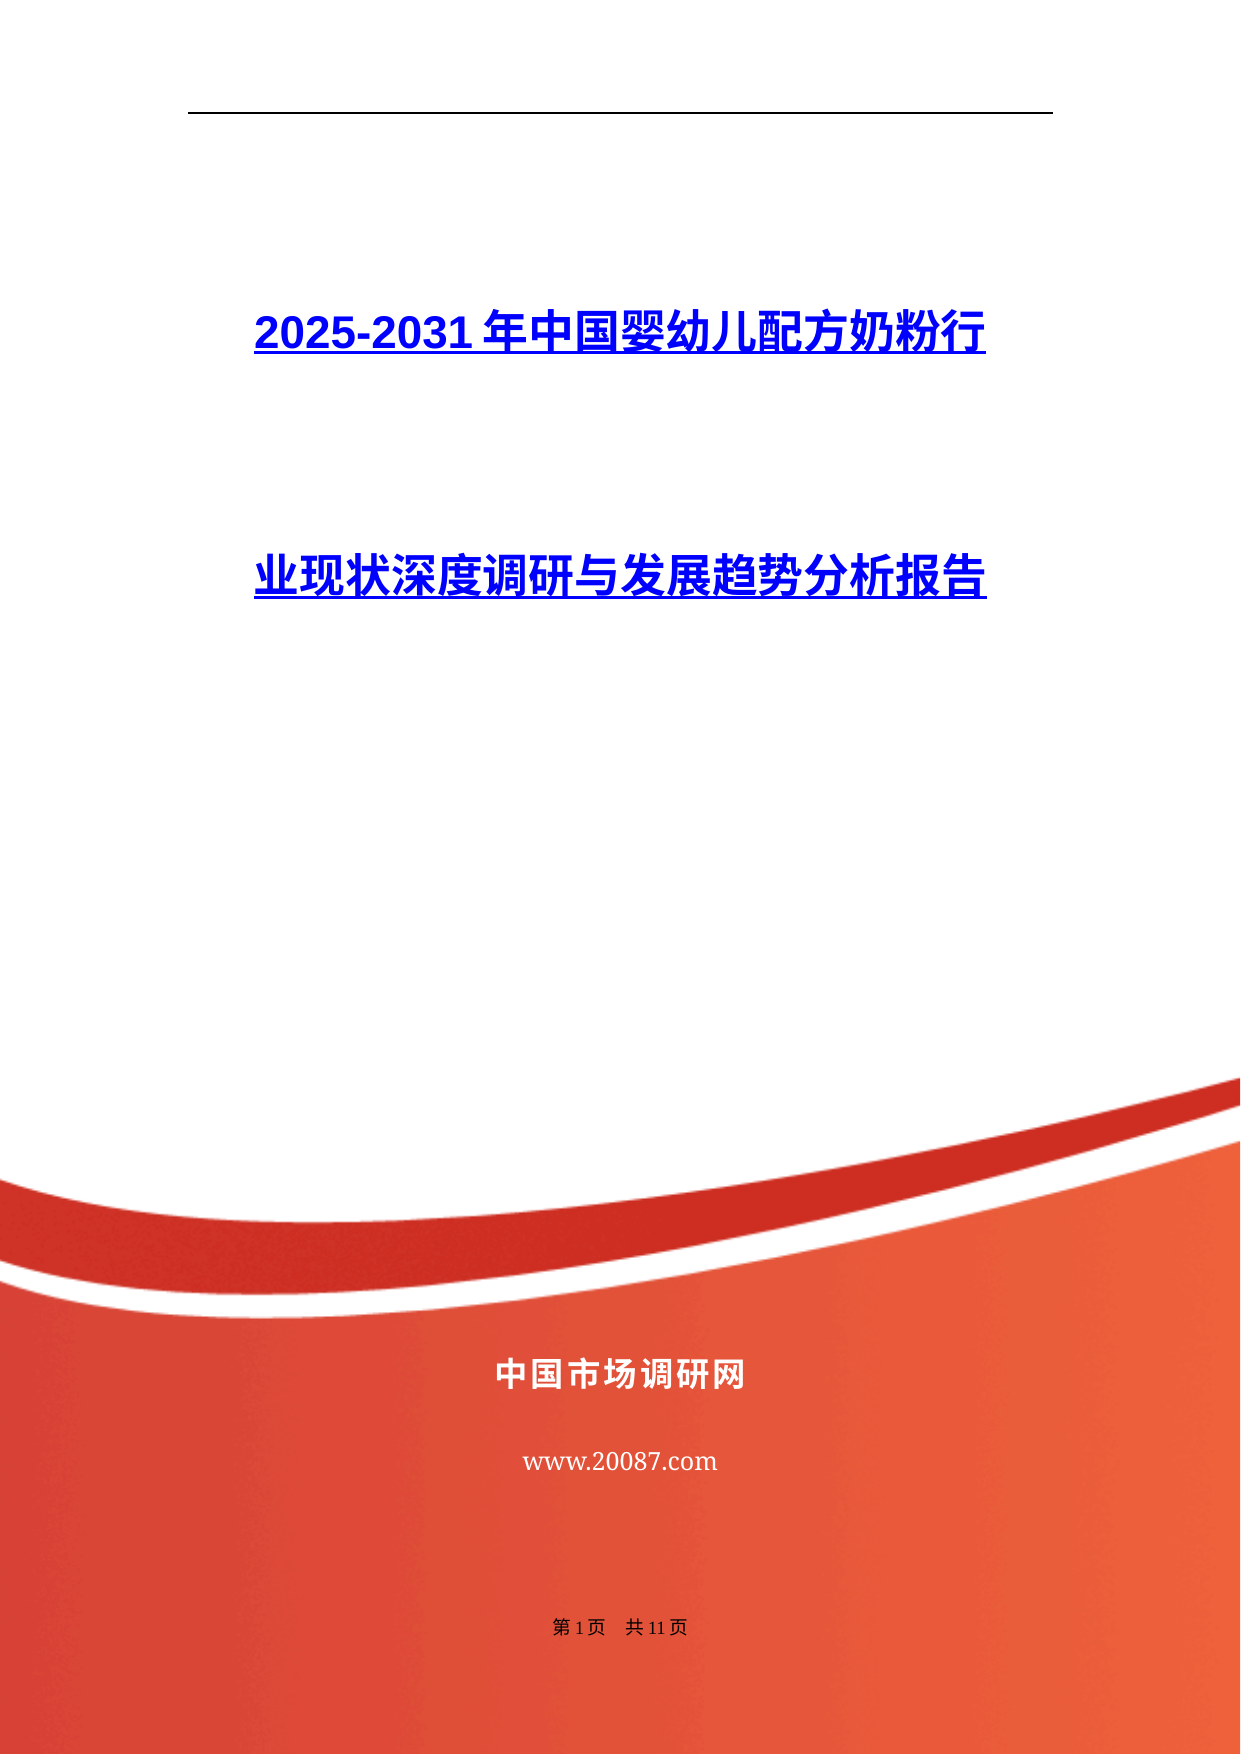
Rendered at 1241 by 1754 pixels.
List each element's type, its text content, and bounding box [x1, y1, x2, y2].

subtitle 中国市场调研网 [187, 1339, 1053, 1404]
table_header 2025-2031年中国婴幼儿配方奶粉行业现状深度调研与发展趋势分析报告 [188, 207, 1053, 773]
picture [0, 1006, 1241, 1754]
text www.20087.com [187, 1428, 1053, 1493]
